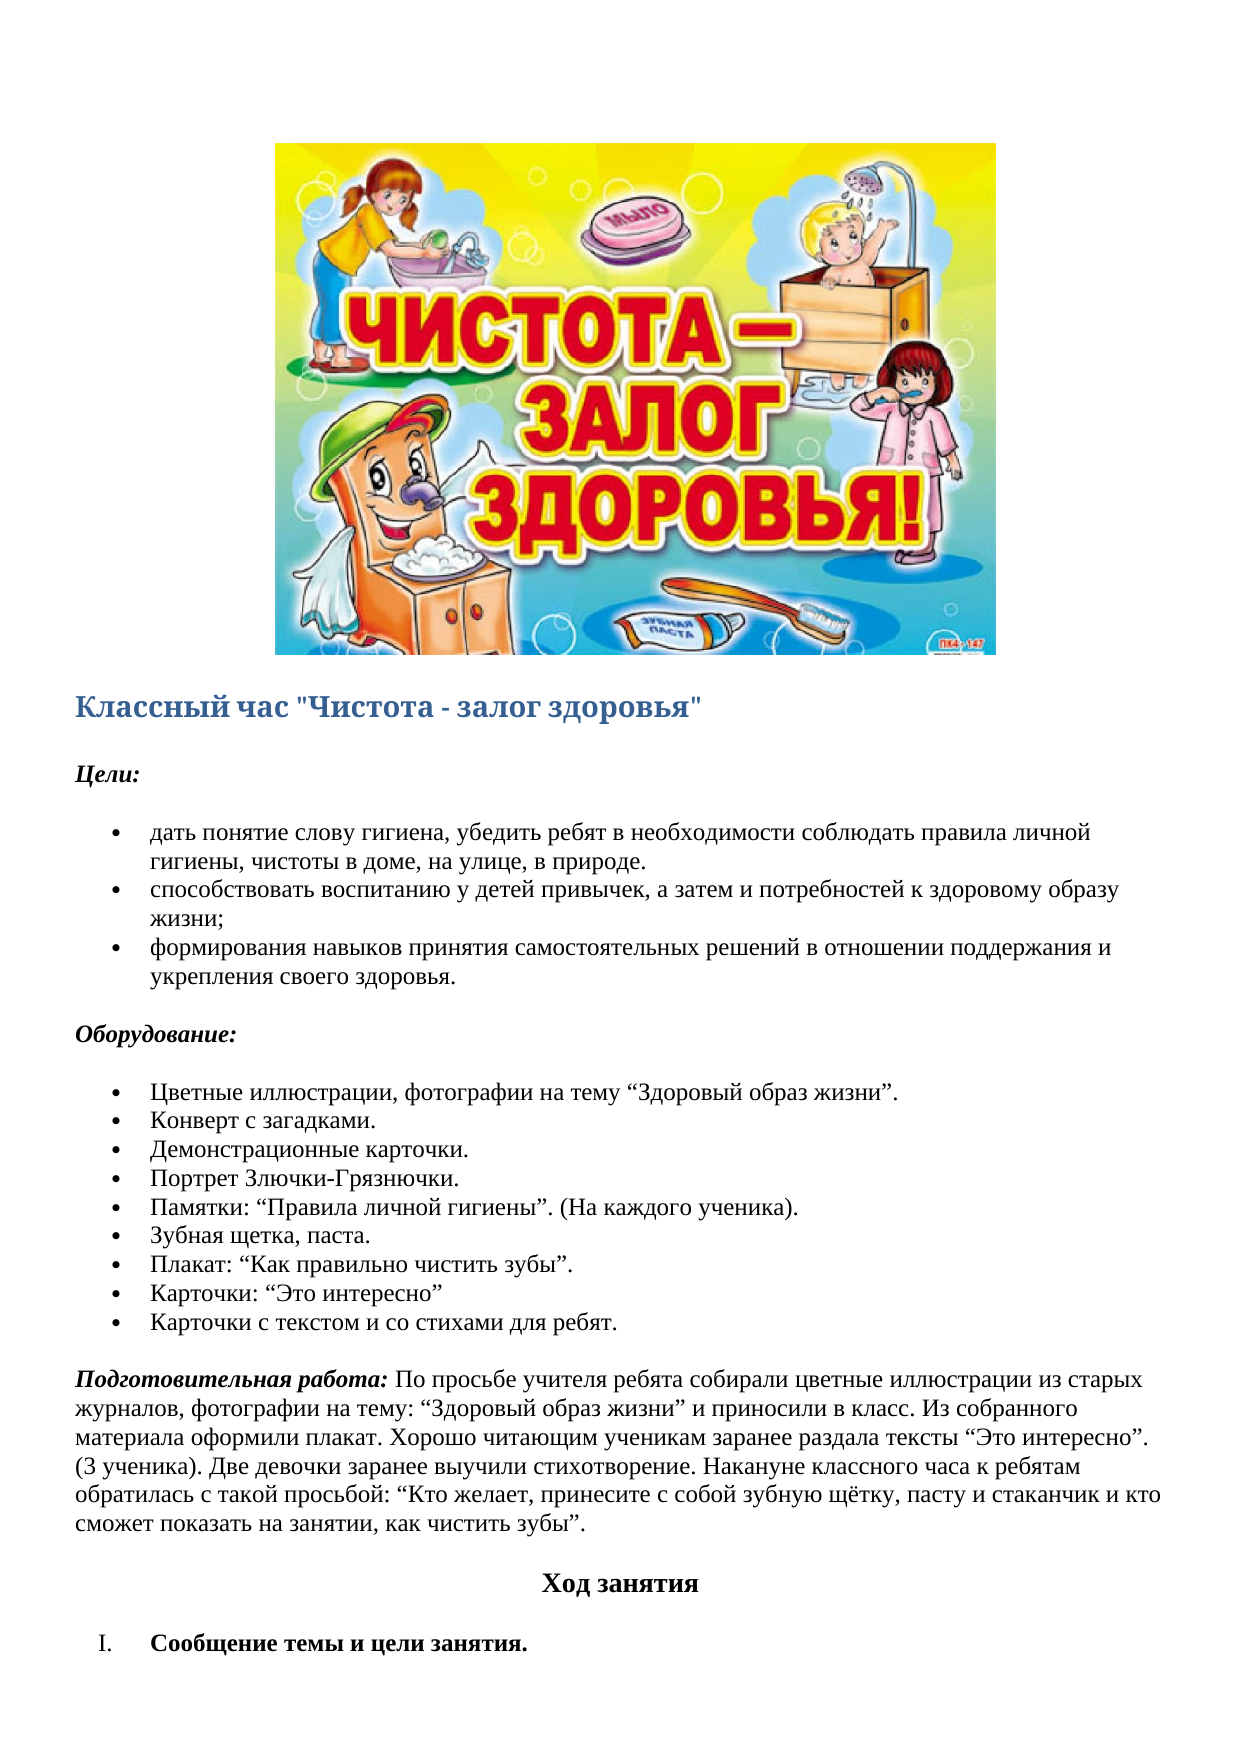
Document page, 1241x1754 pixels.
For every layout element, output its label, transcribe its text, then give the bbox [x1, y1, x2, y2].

text Оборудование: [75, 1019, 1165, 1047]
list способствовать воспитанию у детей привычек, а затем и потребностей к здоровому образу жизни; [112, 874, 1165, 932]
list Цветные иллюстрации, фотографии на тему “Здоровый образ жизни”. [112, 1077, 1165, 1105]
list Портрет Злючки-Грязнючки. [112, 1163, 1165, 1192]
list Зубная щетка, паста. [112, 1220, 1165, 1249]
list дать понятие слову гигиена, убедить ребят в необходимости соблюдать правила личной гигиены, чистоты в доме, на улице, в природе. [112, 817, 1165, 874]
subtitle Классный час "Чистота - залог здоровья" [75, 691, 1165, 725]
picture [275, 143, 996, 655]
list Памятки: “Правила личной гигиены”. (На каждого ученика). [112, 1192, 1165, 1220]
list формирования навыков принятия самостоятельных решений в отношении поддержания и укрепления своего здоровья. [112, 932, 1165, 989]
list Демонстрационные карточки. [112, 1134, 1165, 1163]
list Конверт с загадками. [112, 1105, 1165, 1134]
list Карточки с текстом и со стихами для ребят. [112, 1307, 1165, 1335]
text Ход занятия [75, 1566, 1165, 1599]
list Карточки: “Это интересно” [112, 1278, 1165, 1307]
list Сообщение темы и цели занятия. [112, 1628, 1165, 1657]
text Цели: [75, 759, 1165, 788]
text Подготовительная работа: По просьбе учителя ребята собирали цветные иллюстрации из старых журналов, фотографии на тему: “Здоровый образ жизни” и приносили в класс. Из собранного материала оформили плакат. Хорошо читающим ученикам заранее раздала тексты “Это интересно”.(3 ученика). Две девочки заранее выучили стихотворение. Накануне классного часа к ребятам обратилась с такой просьбой: “Кто желает, принесите с собой зубную щётку, пасту и стаканчик и кто сможет показать на занятии, как чистить зубы”. [75, 1364, 1165, 1537]
list Плакат: “Как правильно чистить зубы”. [112, 1249, 1165, 1278]
